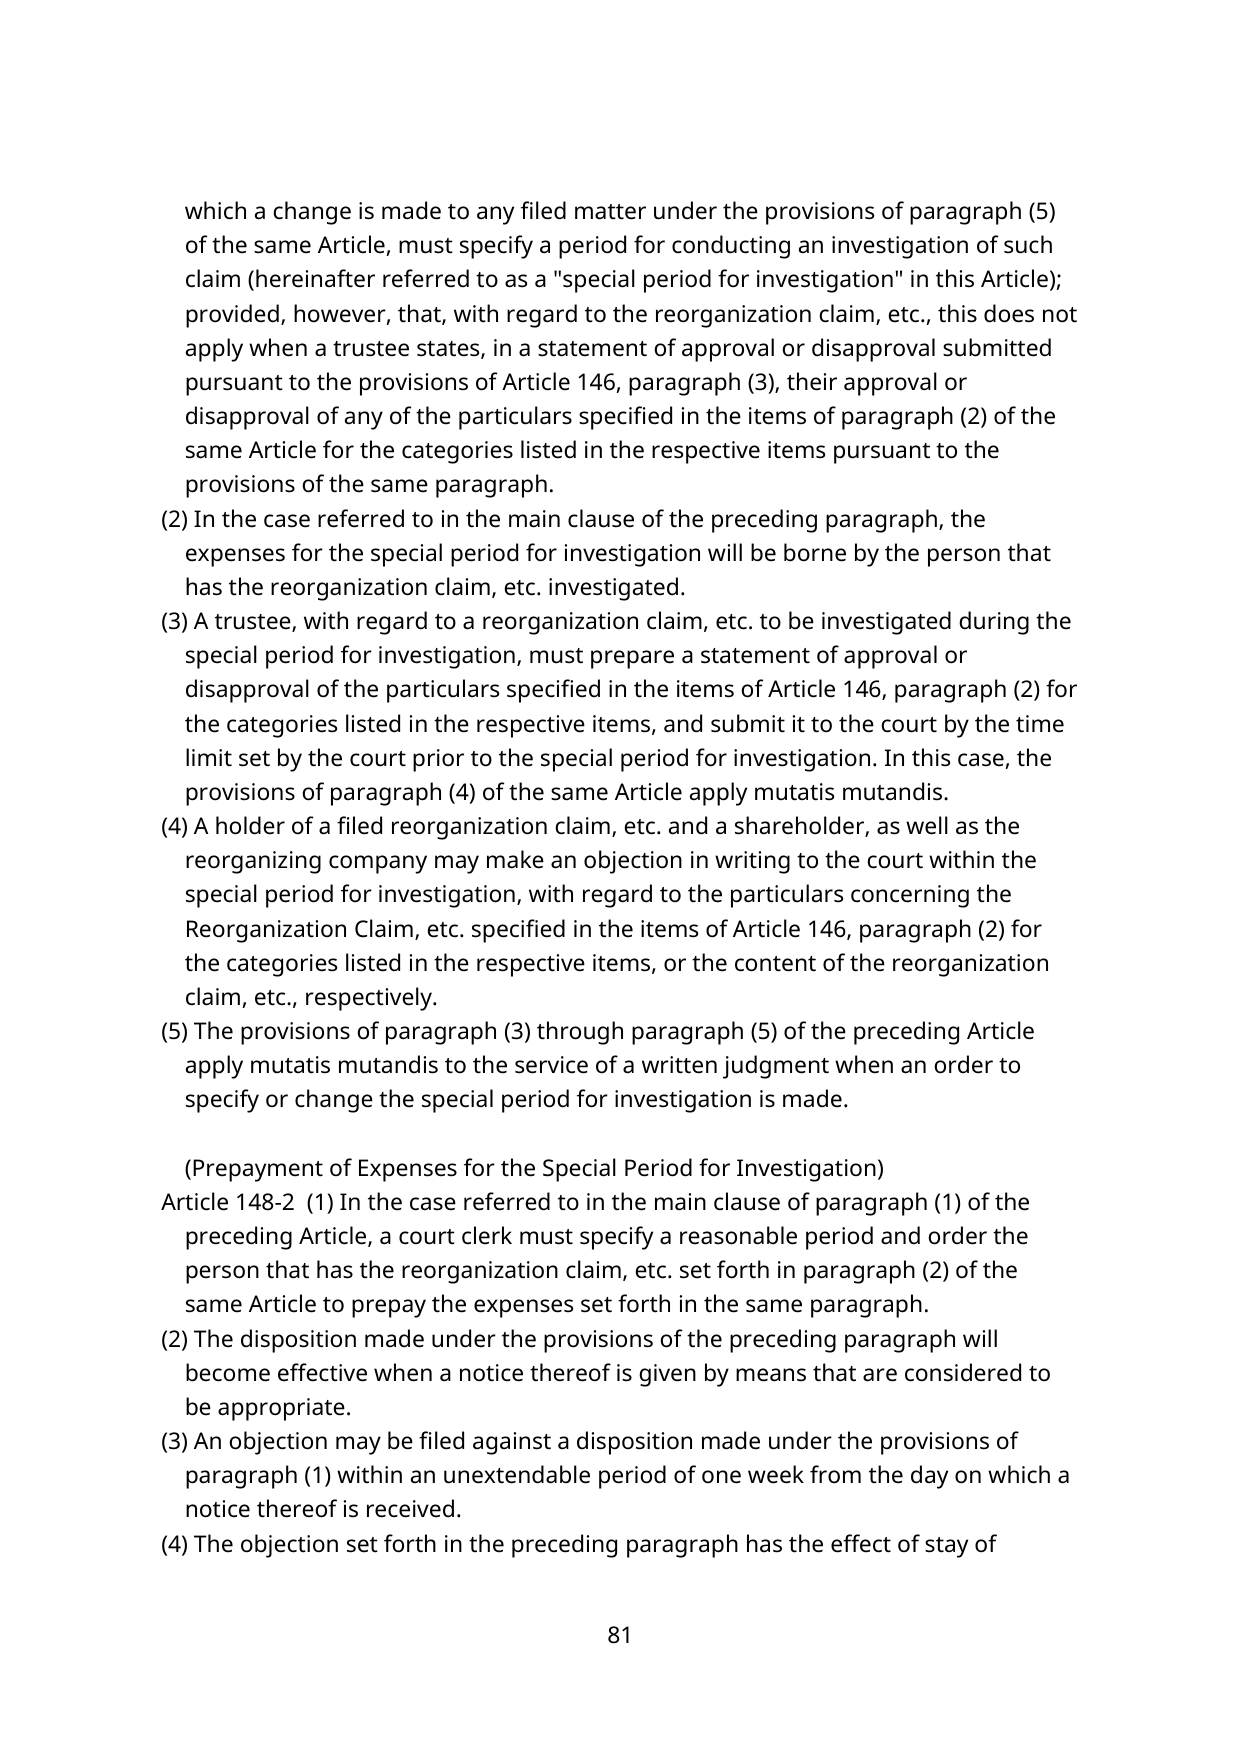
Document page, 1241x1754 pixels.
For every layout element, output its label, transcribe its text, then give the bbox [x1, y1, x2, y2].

text Article 148-2 (1) In the case referred to in the main clause of paragraph (1) of the preceding Article, a court clerk must specify a reasonable period and order the person that has the reorganization claim, etc. set forth in paragraph (2) of the same Article to prepay the expenses set forth in the same paragraph. [161, 1184, 1079, 1321]
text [161, 1526, 1079, 1560]
text (4) A holder of a filed reorganization claim, etc. and a shareholder, as well as the reorganizing company may make an objection in writing to the court within the special period for investigation, with regard to the particulars concerning the Reorganization Claim, etc. specified in the items of Article 146, paragraph (2) for the categories listed in the respective items, or the content of the reorganization claim, etc., respectively. [161, 809, 1079, 1014]
text (2) The disposition made under the provisions of the preceding paragraph will become effective when a notice thereof is given by means that are considered to be appropriate. [161, 1321, 1079, 1424]
text (3) An objection may be filed against a disposition made under the provisions of paragraph (1) within an unextendable period of one week from the day on which a notice thereof is received. [161, 1424, 1079, 1526]
text (3) A trustee, with regard to a reorganization claim, etc. to be investigated during the special period for investigation, must prepare a statement of approval or disapproval of the particulars specified in the items of Article 146, paragraph (2) for the categories listed in the respective items, and submit it to the court by the time limit set by the court prior to the special period for investigation. In this case, the provisions of paragraph (4) of the same Article apply mutatis mutandis. [161, 604, 1079, 809]
text (Prepayment of Expenses for the Special Period for Investigation) [184, 1150, 1079, 1184]
text (2) In the case referred to in the main clause of the preceding paragraph, the expenses for the special period for investigation will be borne by the person that has the reorganization claim, etc. investigated. [161, 501, 1079, 604]
text (5) The provisions of paragraph (3) through paragraph (5) of the preceding Article apply mutatis mutandis to the service of a written judgment when an order to specify or change the special period for investigation is made. [161, 1014, 1079, 1116]
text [161, 194, 1079, 501]
